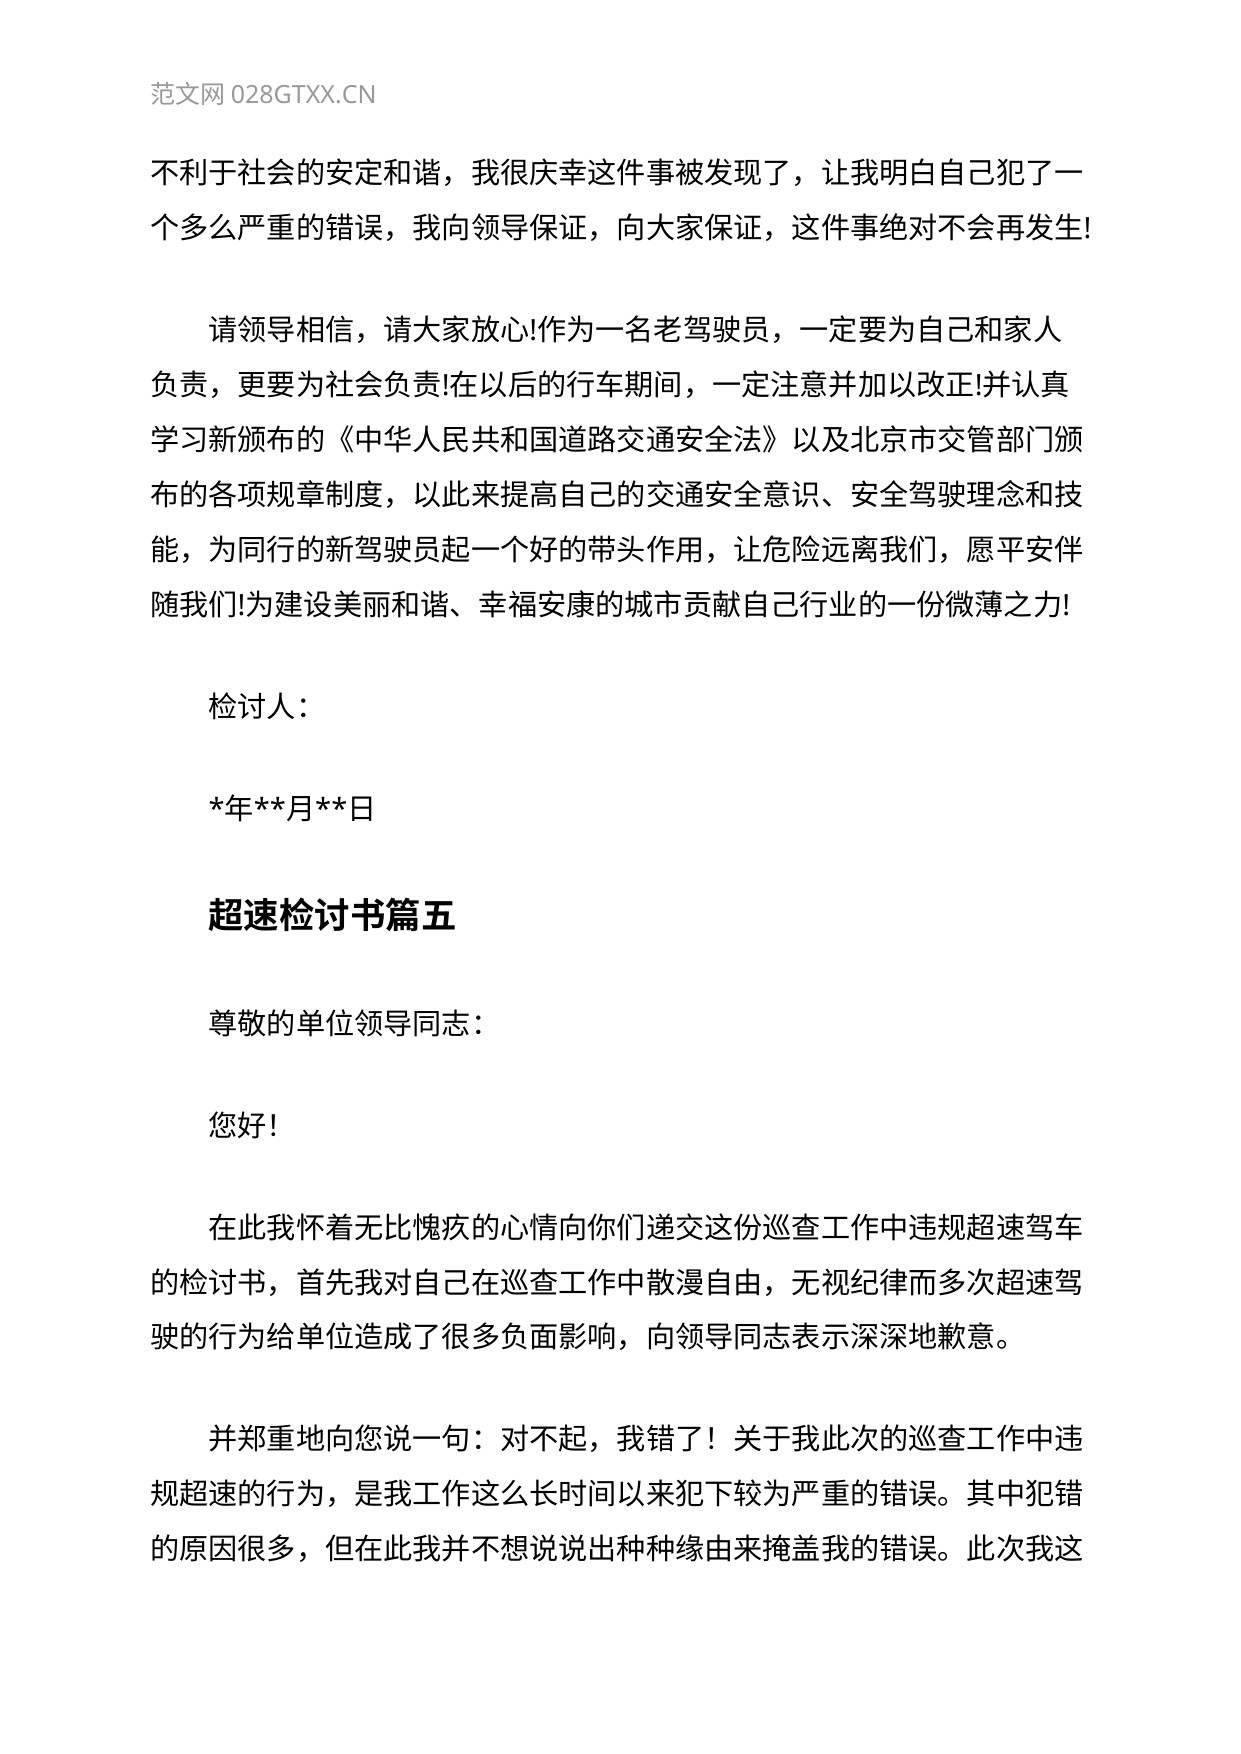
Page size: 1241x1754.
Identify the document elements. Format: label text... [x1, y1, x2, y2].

text 请领导相信，请大家放心!作为一名老驾驶员，一定要为自己和家人负责，更要为社会负责!在以后的行车期间，一定注意并加以改正!并认真学习新颁布的《中华人民共和国道路交通安全法》以及北京市交管部门颁布的各项规章制度，以此来提高自己的交通安全意识、安全驾驶理念和技能，为同行的新驾驶员起一个好的带头作用，让危险远离我们，愿平安伴随我们!为建设美丽和谐、幸福安康的城市贡献自己行业的一份微薄之力! [150, 307, 1090, 624]
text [150, 1416, 1090, 1568]
text 尊敬的单位领导同志： [150, 1001, 1090, 1043]
text 您好！ [150, 1102, 1090, 1145]
text *年**月**日 [150, 785, 1090, 828]
text 超速检讨书篇五 [150, 887, 1090, 938]
text 检讨人： [150, 683, 1090, 726]
text 在此我怀着无比愧疚的心情向你们递交这份巡查工作中违规超速驾车的检讨书，首先我对自己在巡查工作中散漫自由，无视纪律而多次超速驾驶的行为给单位造成了很多负面影响，向领导同志表示深深地歉意。 [150, 1204, 1090, 1356]
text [150, 150, 1090, 247]
